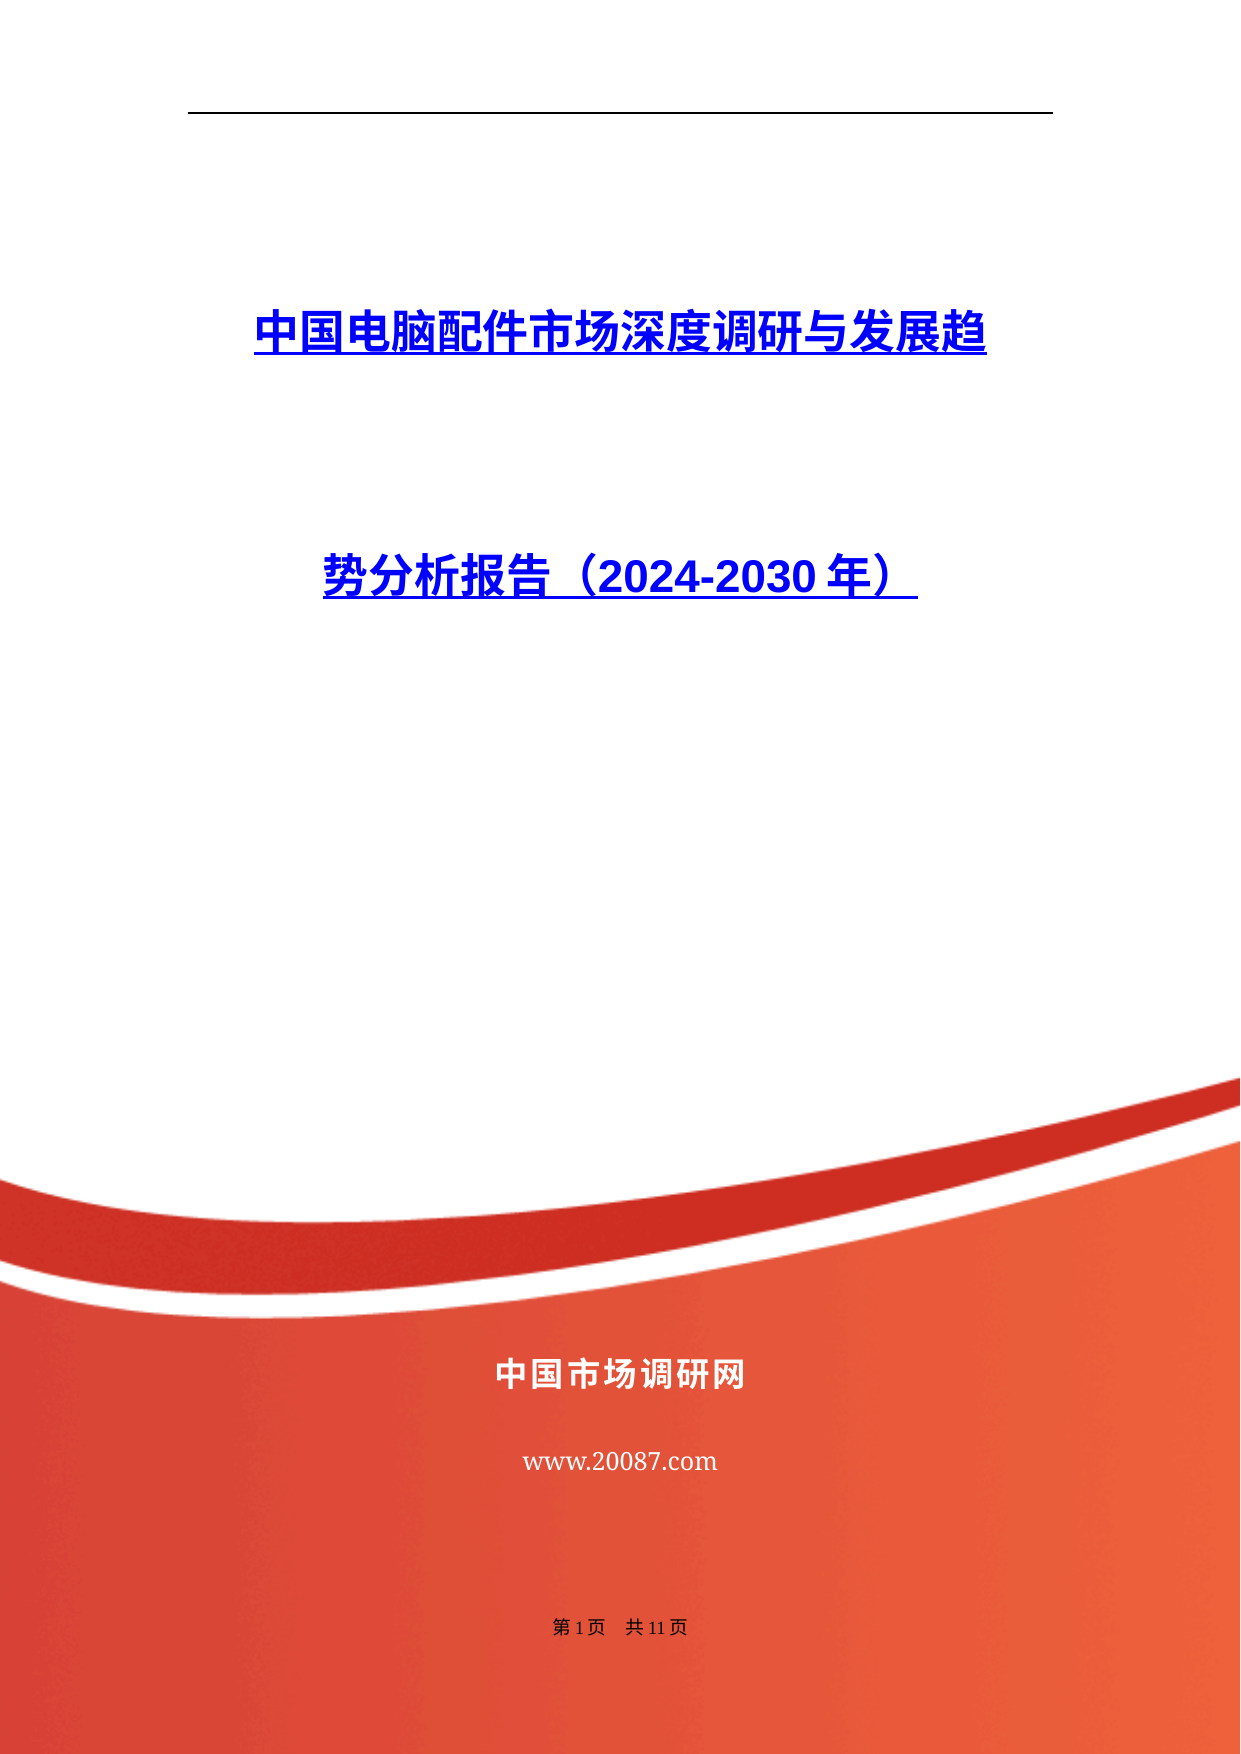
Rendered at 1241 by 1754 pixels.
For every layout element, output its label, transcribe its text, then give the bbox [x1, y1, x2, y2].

text www.20087.com [187, 1428, 1053, 1493]
picture [0, 1006, 1241, 1754]
table_header 中国电脑配件市场深度调研与发展趋势分析报告（2024-2030年） [188, 207, 1053, 773]
subtitle 中国市场调研网 [187, 1339, 1053, 1404]
